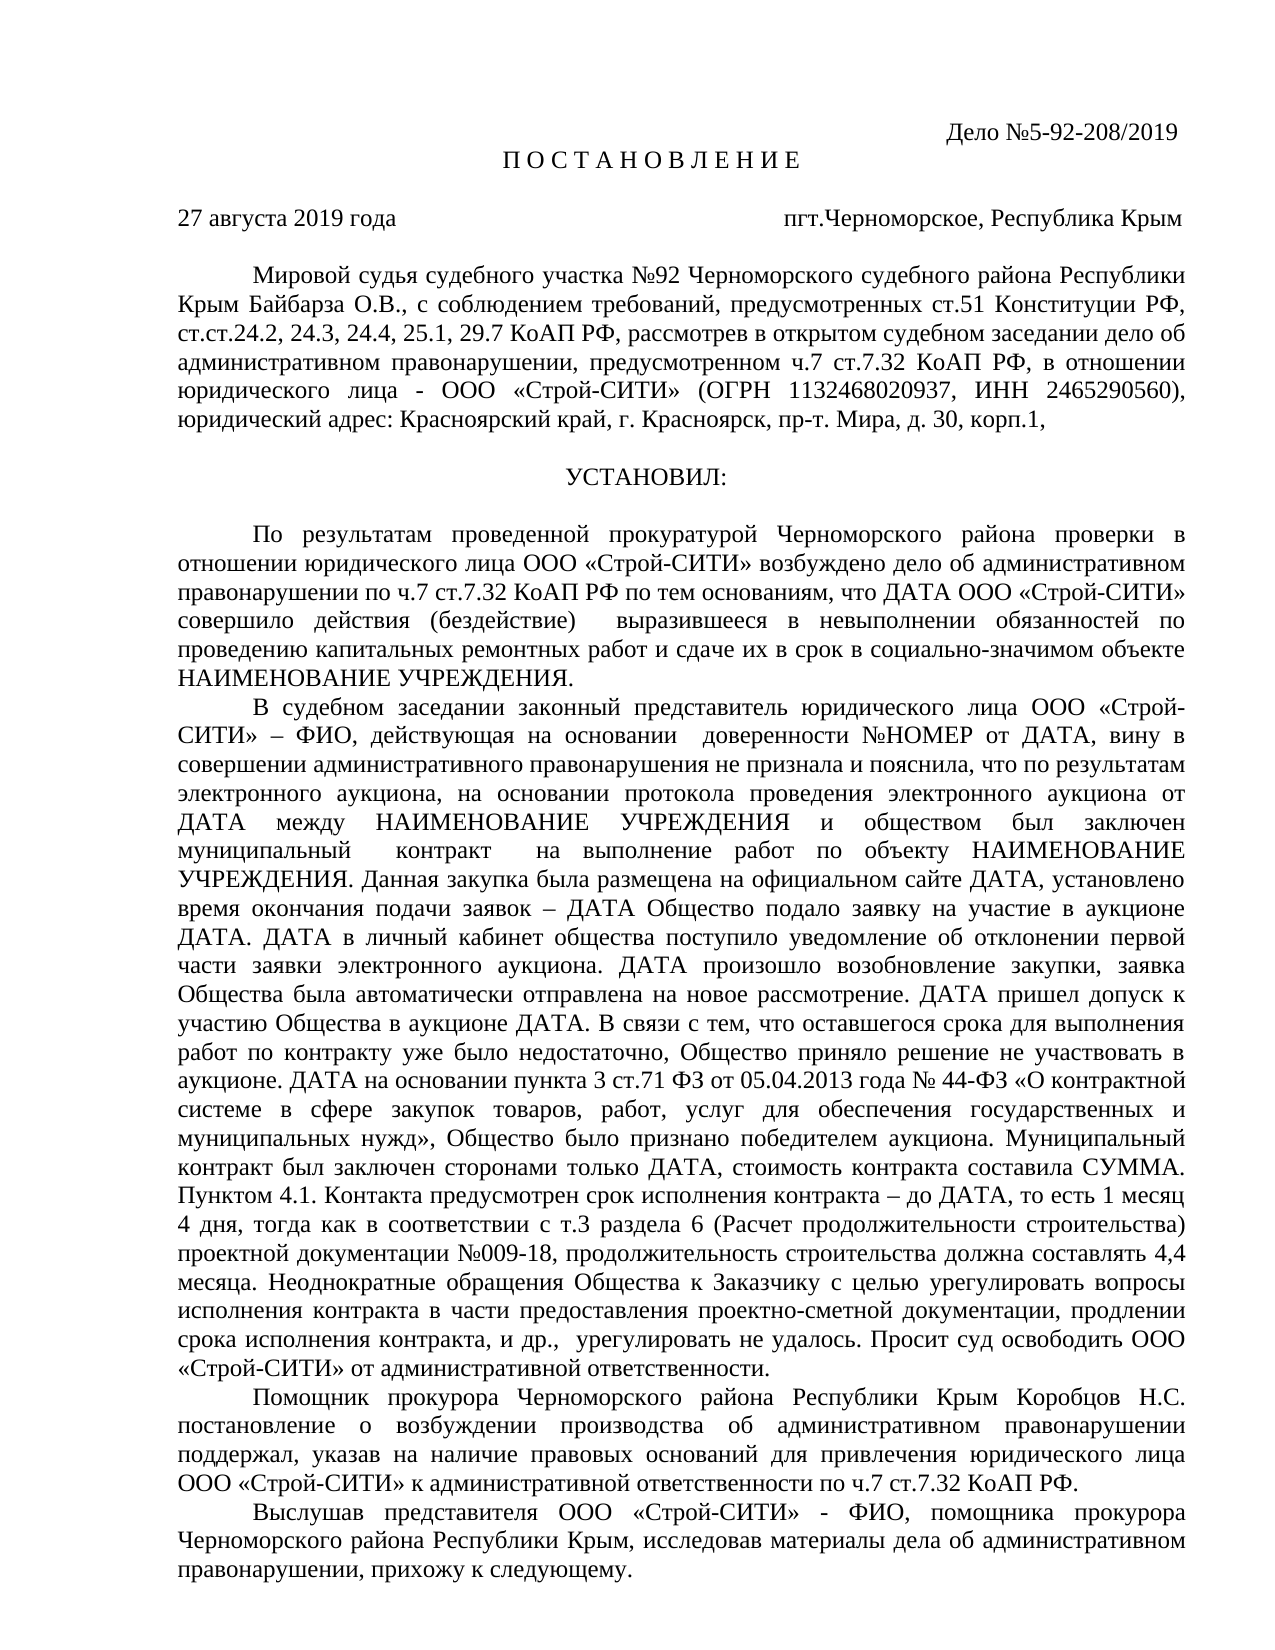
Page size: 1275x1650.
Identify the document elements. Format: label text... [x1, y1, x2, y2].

text Помощник прокурора Черноморского района Республики Крым Коробцов Н.С. постановление о возбуждении производства об административном правонарушении поддержал, указав на наличие правовых оснований для привлечения юридического лица ООО «Строй-СИТИ» к административной ответственности по ч.7 ст.7.32 КоАП РФ. [177, 1382, 1186, 1497]
text По результатам проведенной прокуратурой Черноморского района проверки в отношении юридического лица ООО «Строй-СИТИ» возбуждено дело об административном правонарушении по ч.7 ст.7.32 КоАП РФ по тем основаниям, что ДАТА ООО «Строй-СИТИ» совершило действия (бездействие) выразившееся в невыполнении обязанностей по проведению капитальных ремонтных работ и сдаче их в срок в социально-значимом объекте НАИМЕНОВАНИЕ УЧРЕЖДЕНИЯ. [177, 519, 1186, 692]
text Дело №5-92-208/2019 [177, 117, 1186, 145]
text Выслушав представителя ООО «Строй-СИТИ» - ФИО, помощника прокурора Черноморского района Республики Крым, исследовав материалы дела об административном правонарушении, прихожу к следующему. [177, 1497, 1186, 1583]
text 27 августа 2019 года пгт.Черноморское, Республика Крым [177, 203, 1186, 232]
text П О С Т А Н О В Л Е Н И Е [177, 145, 1186, 174]
text УСТАНОВИЛ: [177, 462, 1186, 490]
text В судебном заседании законный представитель юридического лица ООО «Строй-СИТИ» – ФИО, действующая на основании доверенности №НОМЕР от ДАТА, вину в совершении административного правонарушения не признала и пояснила, что по результатам электронного аукциона, на основании протокола проведения электронного аукциона от ДАТА между НАИМЕНОВАНИЕ УЧРЕЖДЕНИЯ и обществом был заключен муниципальный контракт на выполнение работ по объекту НАИМЕНОВАНИЕ УЧРЕЖДЕНИЯ. Данная закупка была размещена на официальном сайте ДАТА, установлено время окончания подачи заявок – ДАТА Общество подало заявку на участие в аукционе ДАТА. ДАТА в личный кабинет общества поступило уведомление об отклонении первой части заявки электронного аукциона. ДАТА произошло возобновление закупки, заявка Общества была автоматически отправлена на новое рассмотрение. ДАТА пришел допуск к участию Общества в аукционе ДАТА. В связи с тем, что оставшегося срока для выполнения работ по контракту уже было недостаточно, Общество приняло решение не участвовать в аукционе. ДАТА на основании пункта 3 ст.71 ФЗ от 05.04.2013 года № 44-ФЗ «О контрактной системе в сфере закупок товаров, работ, услуг для обеспечения государственных и муниципальных нужд», Общество было признано победителем аукциона. Муниципальный контракт был заключен сторонами только ДАТА, стоимость контракта составила СУММА. Пунктом 4.1. Контакта предусмотрен срок исполнения контракта – до ДАТА, то есть 1 месяц 4 дня, тогда как в соответствии с т.3 раздела 6 (Расчет продолжительности строительства) проектной документации №009-18, продолжительность строительства должна составлять 4,4 месяца. Неоднократные обращения Общества к Заказчику с целью урегулировать вопросы исполнения контракта в части предоставления проектно-сметной документации, продлении срока исполнения контракта, и др., урегулировать не удалось. Просит суд освободить ООО «Строй-СИТИ» от административной ответственности. [177, 692, 1186, 1382]
text Мировой судья судебного участка №92 Черноморского судебного района Республики Крым Байбарза О.В., с соблюдением требований, предусмотренных ст.51 Конституции РФ, ст.ст.24.2, 24.3, 24.4, 25.1, 29.7 КоАП РФ, рассмотрев в открытом судебном заседании дело об административном правонарушении, предусмотренном ч.7 ст.7.32 КоАП РФ, в отношении юридического лица - ООО «Строй-СИТИ» (ОГРН 1132468020937, ИНН 2465290560), юридический адрес: Красноярский край, г. Красноярск, пр-т. Мира, д. 30, корп.1, [177, 260, 1186, 433]
